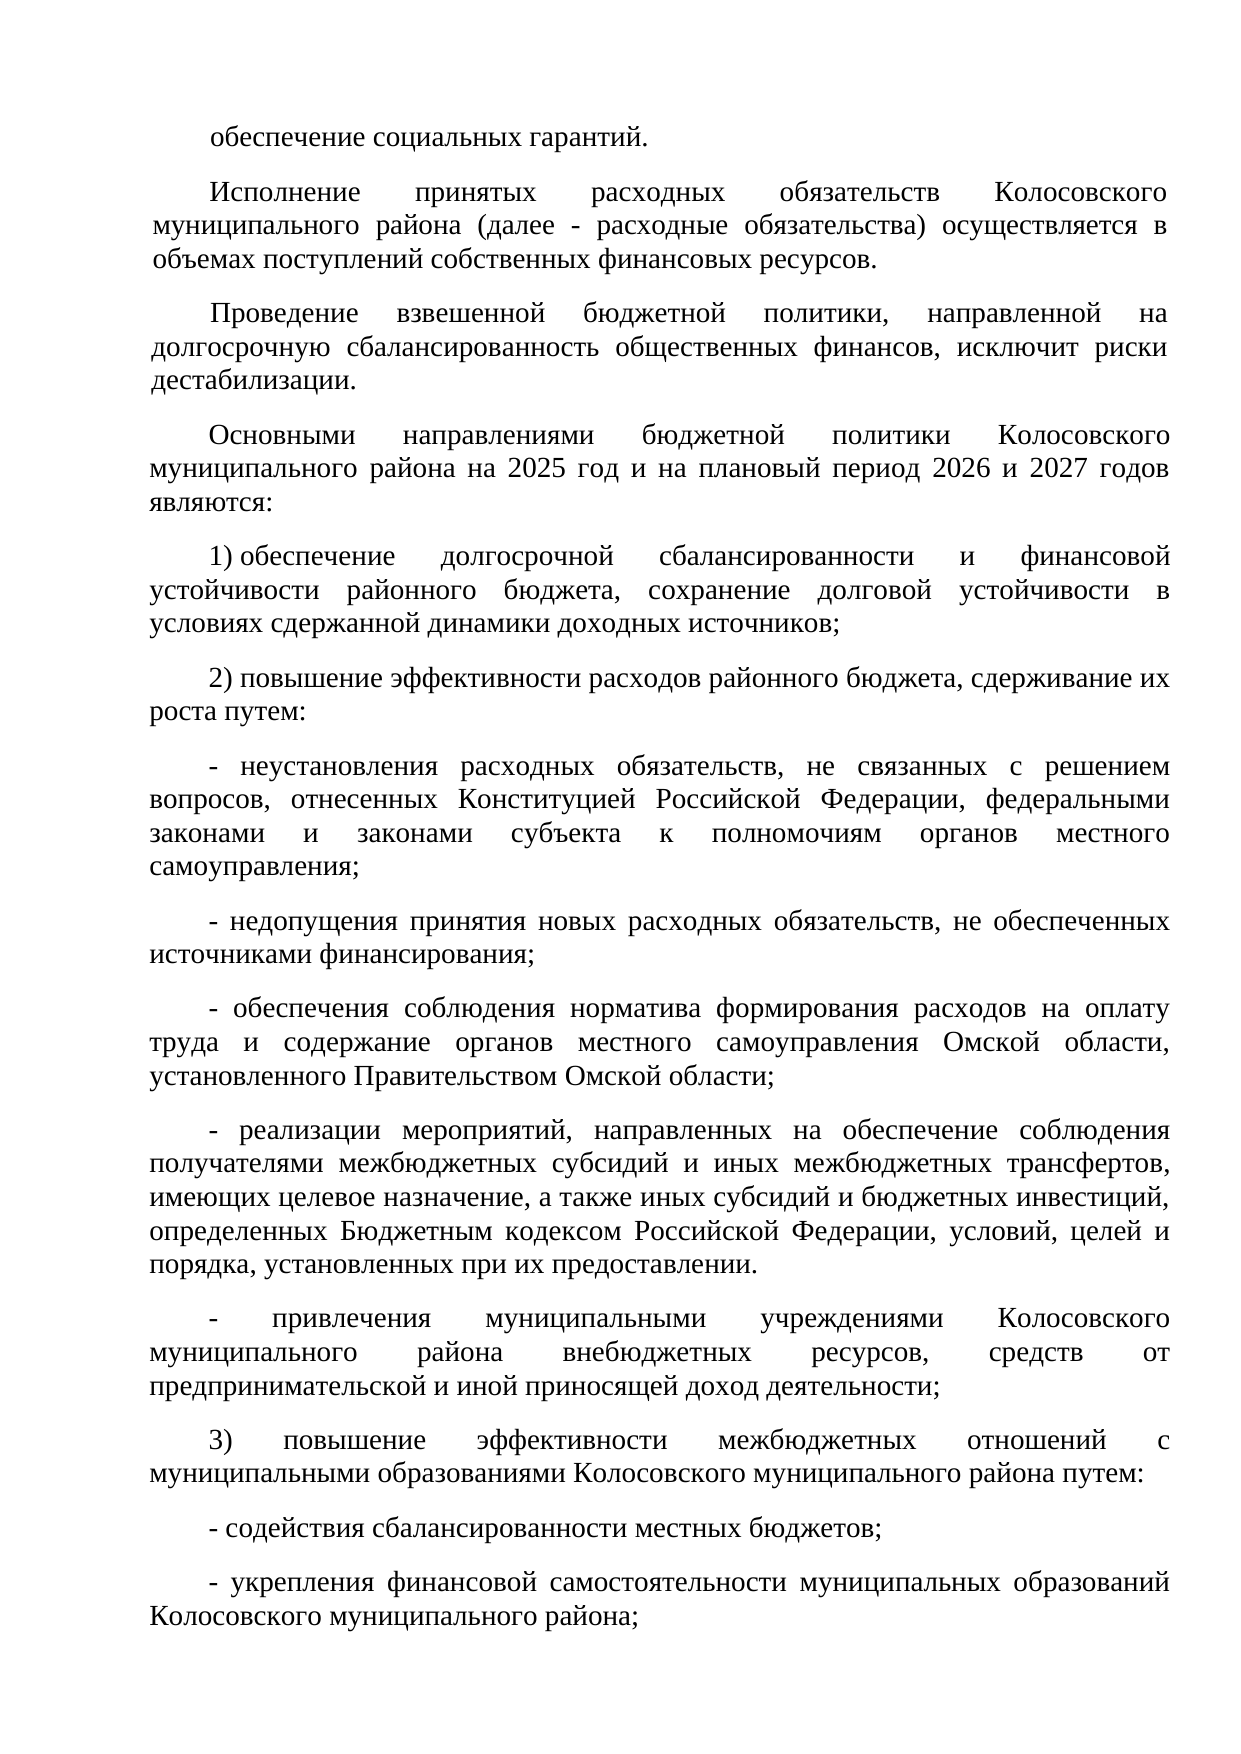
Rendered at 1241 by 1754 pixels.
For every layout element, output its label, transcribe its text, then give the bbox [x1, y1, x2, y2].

text - содействия сбалансированности местных бюджетов; [149, 1510, 1171, 1543]
text - недопущения принятия новых расходных обязательств, не обеспеченных источниками финансирования; [149, 903, 1171, 970]
text - реализации мероприятий, направленных на обеспечение соблюдения получателями межбюджетных субсидий и иных межбюджетных трансфертов, имеющих целевое назначение, а также иных субсидий и бюджетных инвестиций, определенных Бюджетным кодексом Российской Федерации, условий, целей и порядка, установленных при их предоставлении. [149, 1112, 1171, 1280]
text - укрепления финансовой самостоятельности муниципальных образований Колосовского муниципального района; [149, 1564, 1171, 1631]
text обеспечение социальных гарантий. [151, 119, 1167, 153]
text Основными направлениями бюджетной политики Колосовского муниципального района на 2025 год и на плановый период 2026 и 2027 годов являются: [149, 417, 1171, 517]
text 3) повышение эффективности межбюджетных отношений с муниципальными образованиями Колосовского муниципального района путем: [149, 1422, 1171, 1489]
text 1) обеспечение долгосрочной сбалансированности и финансовой устойчивости районного бюджета, сохранение долговой устойчивости в условиях сдержанной динамики доходных источников; [149, 538, 1171, 639]
text - обеспечения соблюдения норматива формирования расходов на оплату труда и содержание органов местного самоуправления Омской области, установленного Правительством Омской области; [149, 991, 1171, 1091]
text Исполнение принятых расходных обязательств Колосовского муниципального района (далее - расходные обязательства) осуществляется в объемах поступлений собственных финансовых ресурсов. [152, 174, 1168, 274]
text Проведение взвешенной бюджетной политики, направленной на долгосрочную сбалансированность общественных финансов, исключит риски дестабилизации. [151, 295, 1168, 396]
text 2) повышение эффективности расходов районного бюджета, сдерживание их роста путем: [149, 660, 1171, 727]
text - привлечения муниципальными учреждениями Колосовского муниципального района внебюджетных ресурсов, средств от предпринимательской и иной приносящей доход деятельности; [149, 1301, 1171, 1401]
text - неустановления расходных обязательств, не связанных с решением вопросов, отнесенных Конституцией Российской Федерации, федеральными законами и законами субъекта к полномочиям органов местного самоуправления; [149, 748, 1171, 882]
